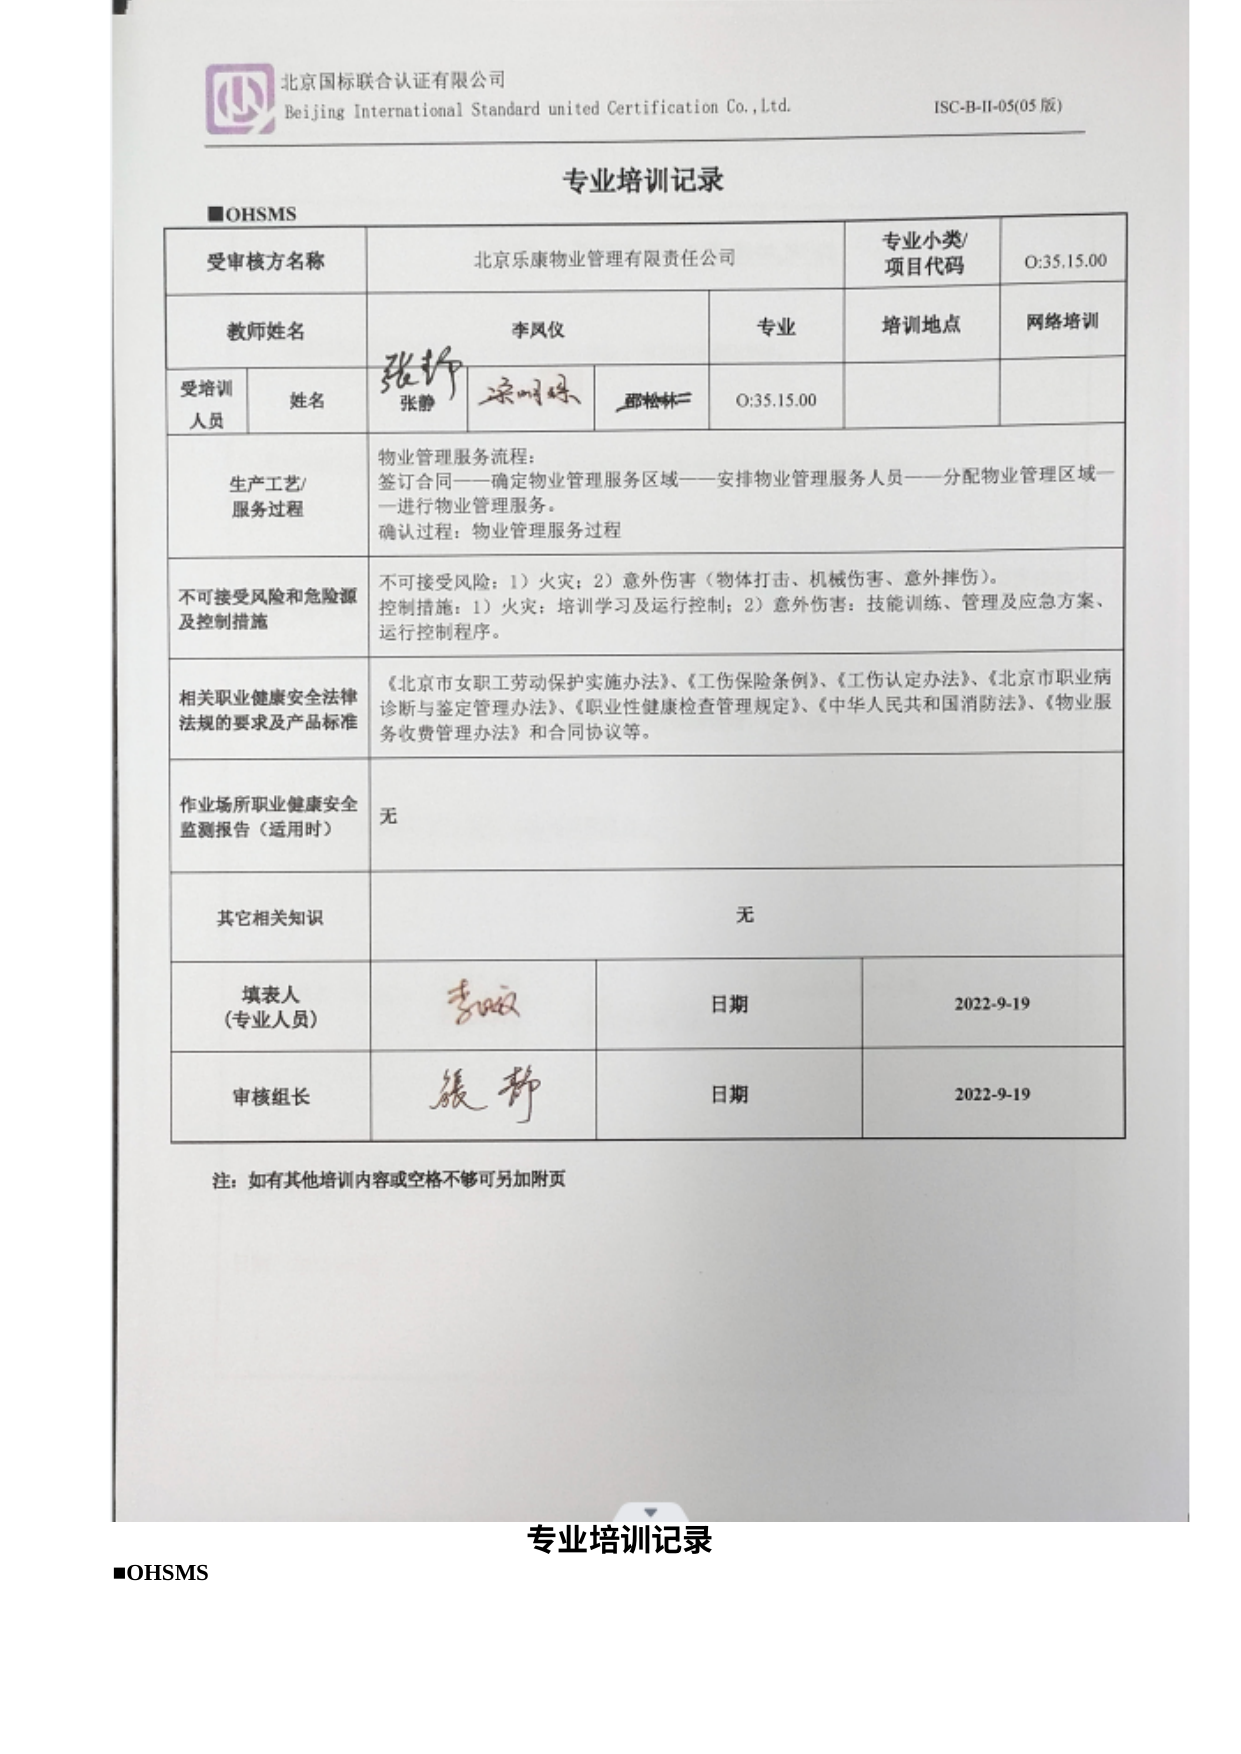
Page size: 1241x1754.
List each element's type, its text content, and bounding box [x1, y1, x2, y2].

text ■OHSMS [112, 1559, 1128, 1586]
picture [109, 0, 1190, 1522]
text 专业培训记录 [112, 1522, 1128, 1559]
